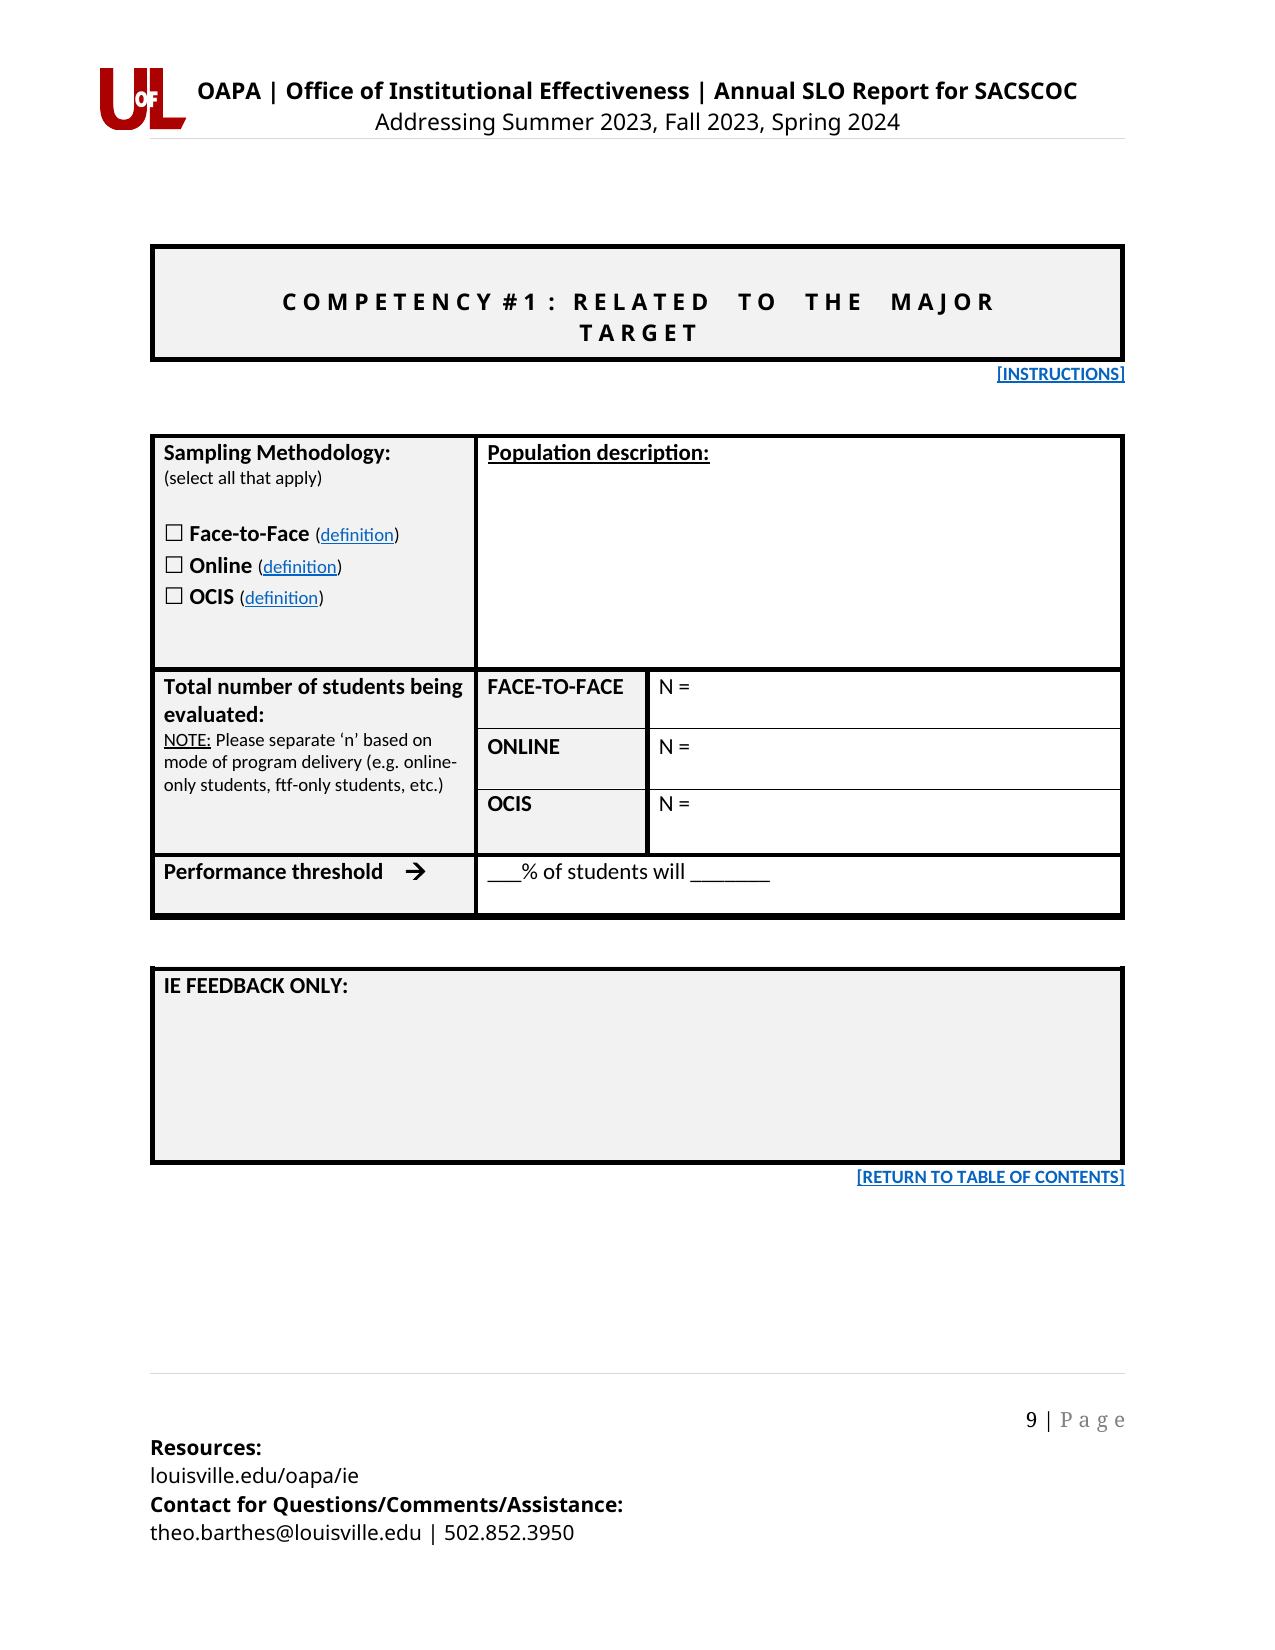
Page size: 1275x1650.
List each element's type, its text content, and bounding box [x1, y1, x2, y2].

table_cell N = [650, 672, 1120, 728]
picture [100, 68, 187, 130]
table_cell OCIS [478, 790, 645, 853]
table_cell FACE-TO-FACE [478, 672, 645, 728]
text [RETURN TO TABLE OF CONTENTS] [150, 1165, 1125, 1188]
table_header IE FEEDBACK ONLY: [155, 971, 1120, 1160]
table_cell N = [650, 729, 1120, 788]
table_header Sampling Methodology: (select all that apply) Face-to-Face (definition) Online (definition) OCIS (definition) [155, 438, 474, 667]
table_cell ___% of students will _______ [478, 857, 1120, 913]
table_header Population description: [478, 438, 1120, 667]
table_cell ONLINE [478, 729, 645, 788]
text [INSTRUCTIONS] [150, 362, 1125, 415]
table_cell Total number of students being evaluated: NOTE: Please separate ‘n’ based on mode of program delivery (e.g. online-only students, ftf-only students, etc.) [155, 672, 474, 853]
table_header C O M P E T E N C Y # 1 : R E L A T E D T O T H E M A J O R T A R G E T [155, 249, 1120, 357]
table_cell Performance threshold [155, 857, 474, 913]
table_cell N = [650, 790, 1120, 853]
